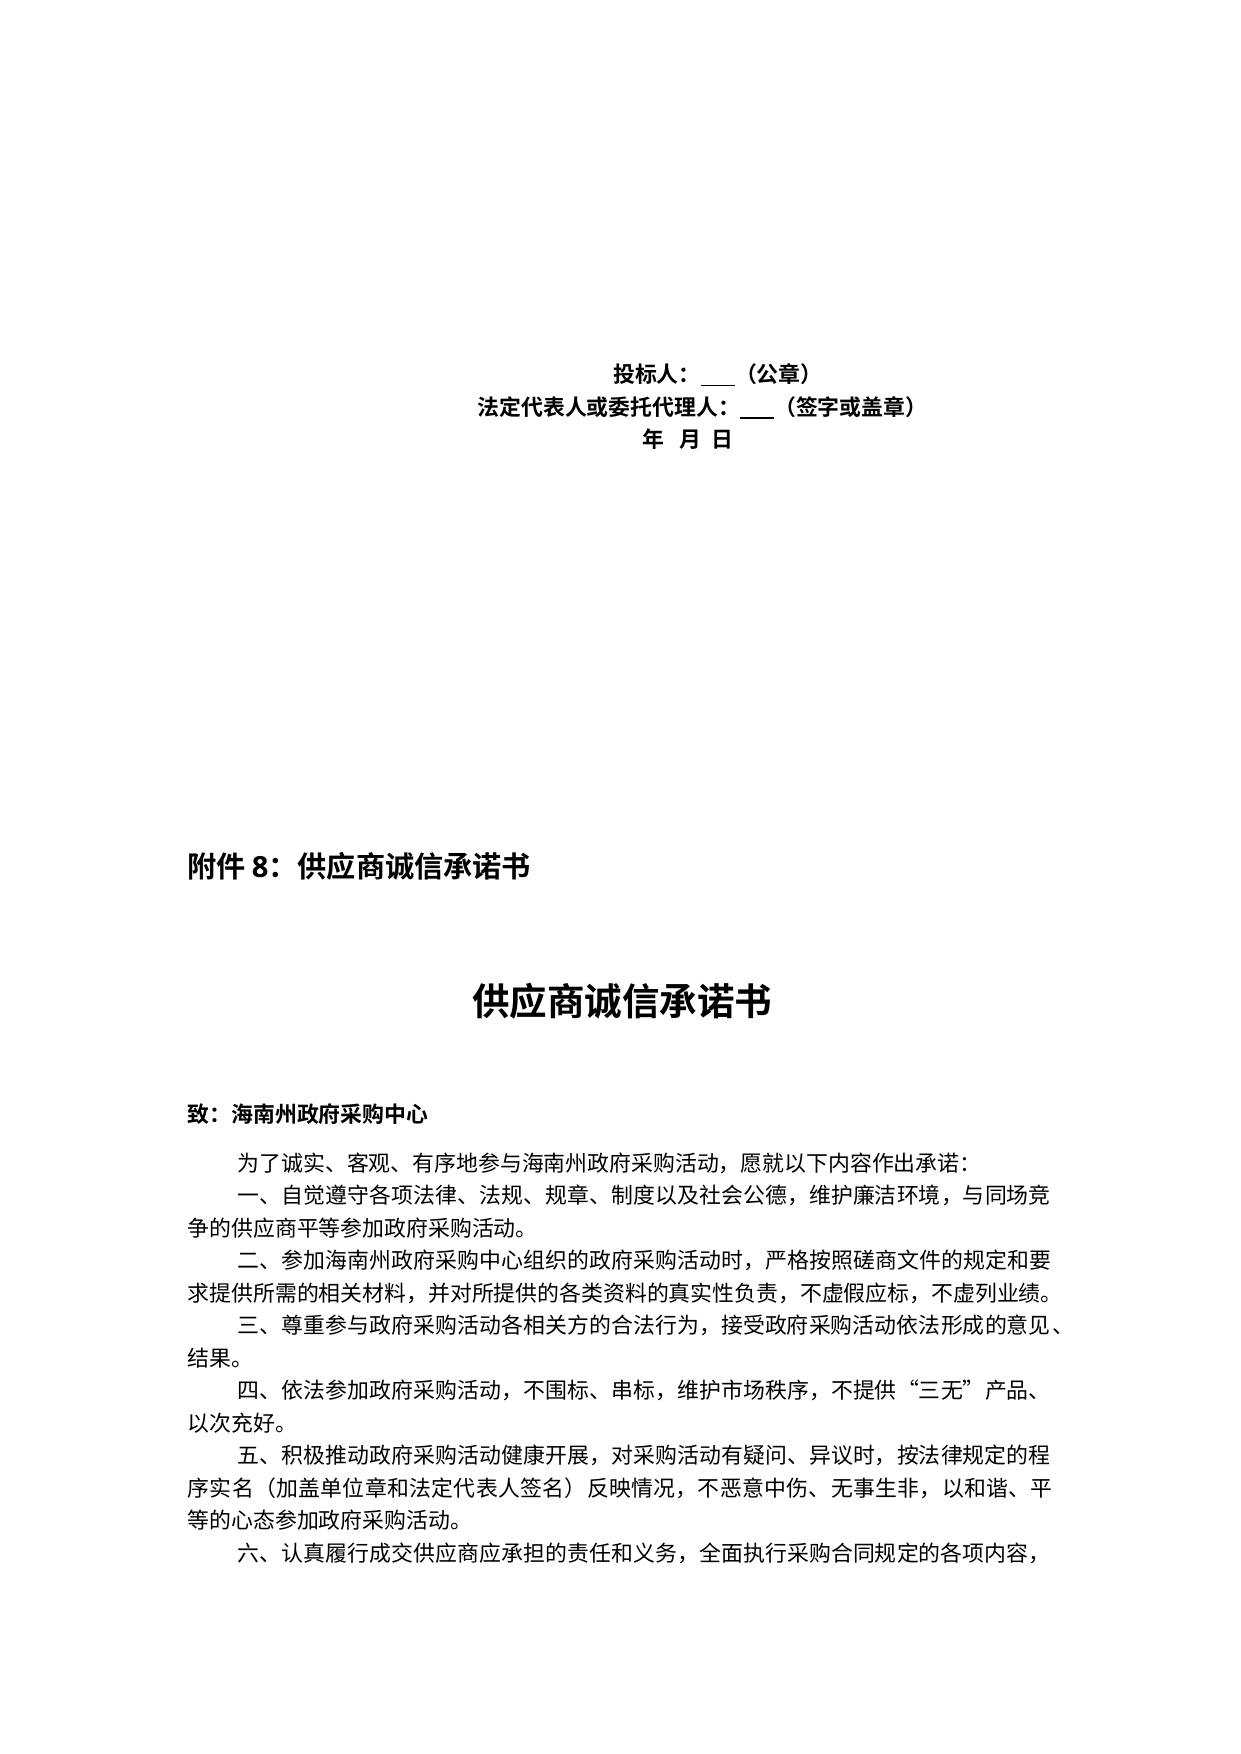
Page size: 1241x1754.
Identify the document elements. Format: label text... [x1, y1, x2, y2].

text 附件8：供应商诚信承诺书 [187, 844, 1053, 886]
text 四、依法参加政府采购活动，不围标、串标，维护市场秩序，不提供“三无”产品、以次充好。 [187, 1373, 1053, 1438]
text 投标人： （公章） [187, 357, 1053, 389]
text 法定代表人或委托代理人： （签字或盖章） [187, 389, 1053, 422]
text 一、自觉遵守各项法律、法规、规章、制度以及社会公德，维护廉洁环境，与同场竞争的供应商平等参加政府采购活动。 [187, 1178, 1053, 1243]
text 三、尊重参与政府采购活动各相关方的合法行为，接受政府采购活动依法形成的意见、结果。 [187, 1308, 1053, 1373]
text 供应商诚信承诺书 [187, 967, 1053, 1032]
text 为了诚实、客观、有序地参与海南州政府采购活动，愿就以下内容作出承诺： [187, 1146, 1053, 1178]
text 五、积极推动政府采购活动健康开展，对采购活动有疑问、异议时，按法律规定的程序实名（加盖单位章和法定代表人签名）反映情况，不恶意中伤、无事生非，以和谐、平等的心态参加政府采购活动。 [187, 1438, 1053, 1536]
text 年 月 日 [187, 422, 1053, 454]
text 致：海南州政府采购中心 [187, 1097, 1053, 1129]
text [187, 1536, 1053, 1568]
text 二、参加海南州政府采购中心组织的政府采购活动时，严格按照磋商文件的规定和要求提供所需的相关材料，并对所提供的各类资料的真实性负责，不虚假应标，不虚列业绩。 [187, 1243, 1053, 1308]
